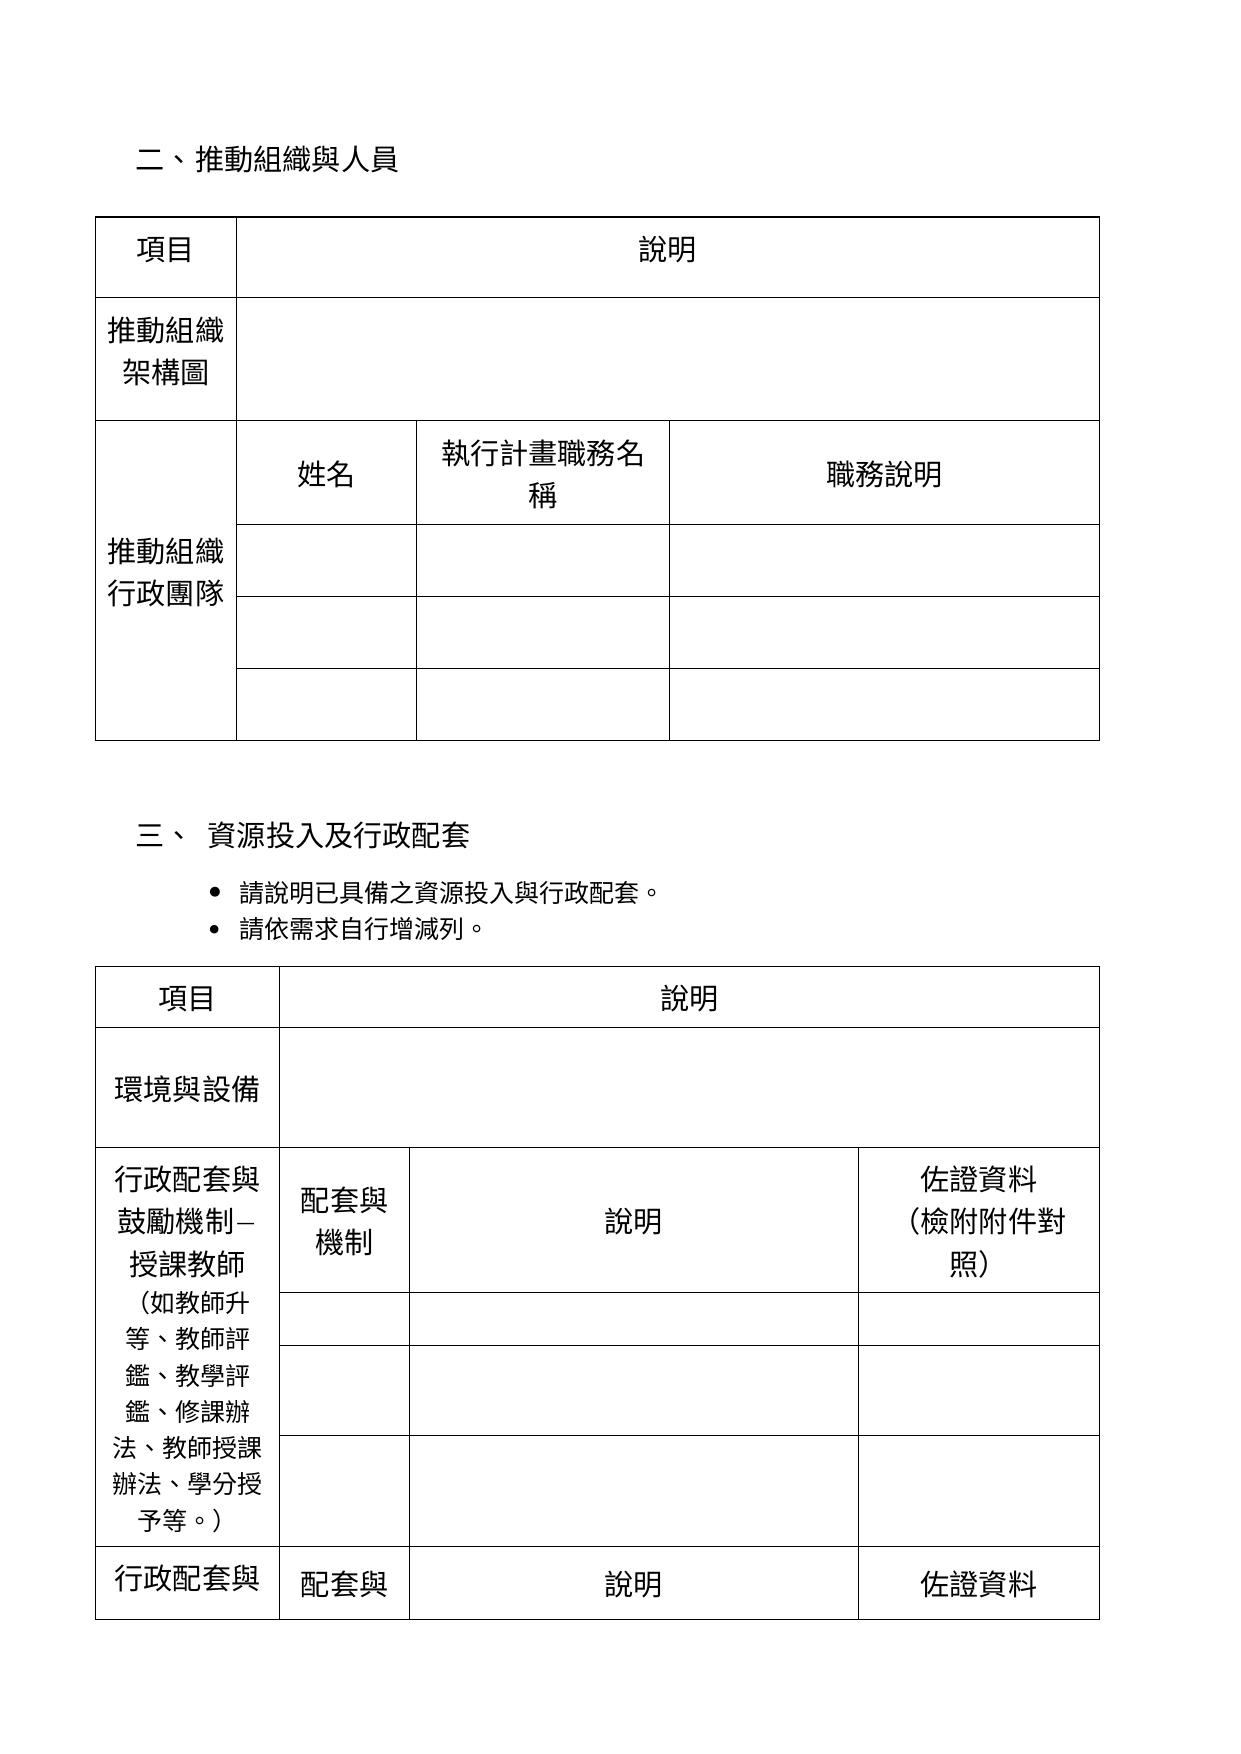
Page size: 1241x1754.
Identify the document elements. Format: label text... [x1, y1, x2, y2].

subtitle 資源投入及行政配套 [135, 794, 1110, 874]
table_cell [237, 597, 416, 668]
table_cell [410, 1293, 858, 1344]
table_cell 佐證資料 （檢附附件對照） [859, 1547, 1099, 1619]
table_cell [417, 525, 669, 596]
table_cell [859, 1293, 1099, 1344]
table_cell [237, 298, 1099, 420]
subtitle 推動組織與人員 [135, 118, 1110, 198]
table_cell [670, 525, 1099, 596]
table_cell 配套與機制 [280, 1547, 409, 1619]
table_cell 職務說明 [670, 421, 1099, 524]
table_cell [417, 597, 669, 668]
table_cell 環境與設備 [96, 1028, 279, 1147]
table_cell [237, 525, 416, 596]
table_cell [410, 1346, 858, 1435]
table_cell 推動組織架構圖 [96, 298, 236, 420]
table_cell [417, 669, 669, 740]
table_cell 說明 [410, 1148, 858, 1292]
table_cell 姓名 [237, 421, 416, 524]
table_header 說明 [280, 967, 1099, 1027]
table_header 項目 [96, 967, 279, 1027]
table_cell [96, 1547, 279, 1619]
table_cell [280, 1436, 409, 1546]
table_cell 佐證資料 （檢附附件對照） [859, 1148, 1099, 1292]
table_cell 說明 [410, 1547, 858, 1619]
table_cell 行政配套與鼓勵機制 授課教師 （如教師升等、教師評鑑、教學評鑑、修課辦法、教師授課辦法、學分授予等。） [96, 1148, 279, 1546]
table_cell [670, 669, 1099, 740]
table_header 說明 [237, 218, 1099, 297]
table_cell [410, 1436, 858, 1546]
table_cell [280, 1028, 1099, 1147]
list 請依需求自行增減列。 [210, 910, 1110, 946]
table_cell [859, 1346, 1099, 1435]
table_header 項目 [96, 218, 236, 297]
table_cell [280, 1346, 409, 1435]
table_cell 執行計畫職務名稱 [417, 421, 669, 524]
table_cell [859, 1436, 1099, 1546]
table_cell 配套與機制 [280, 1148, 409, 1292]
table_cell 推動組織行政團隊 [96, 421, 236, 740]
list 請說明已具備之資源投入與行政配套。 [210, 874, 1110, 910]
table_cell [280, 1293, 409, 1344]
table_cell [670, 597, 1099, 668]
table_cell [237, 669, 416, 740]
